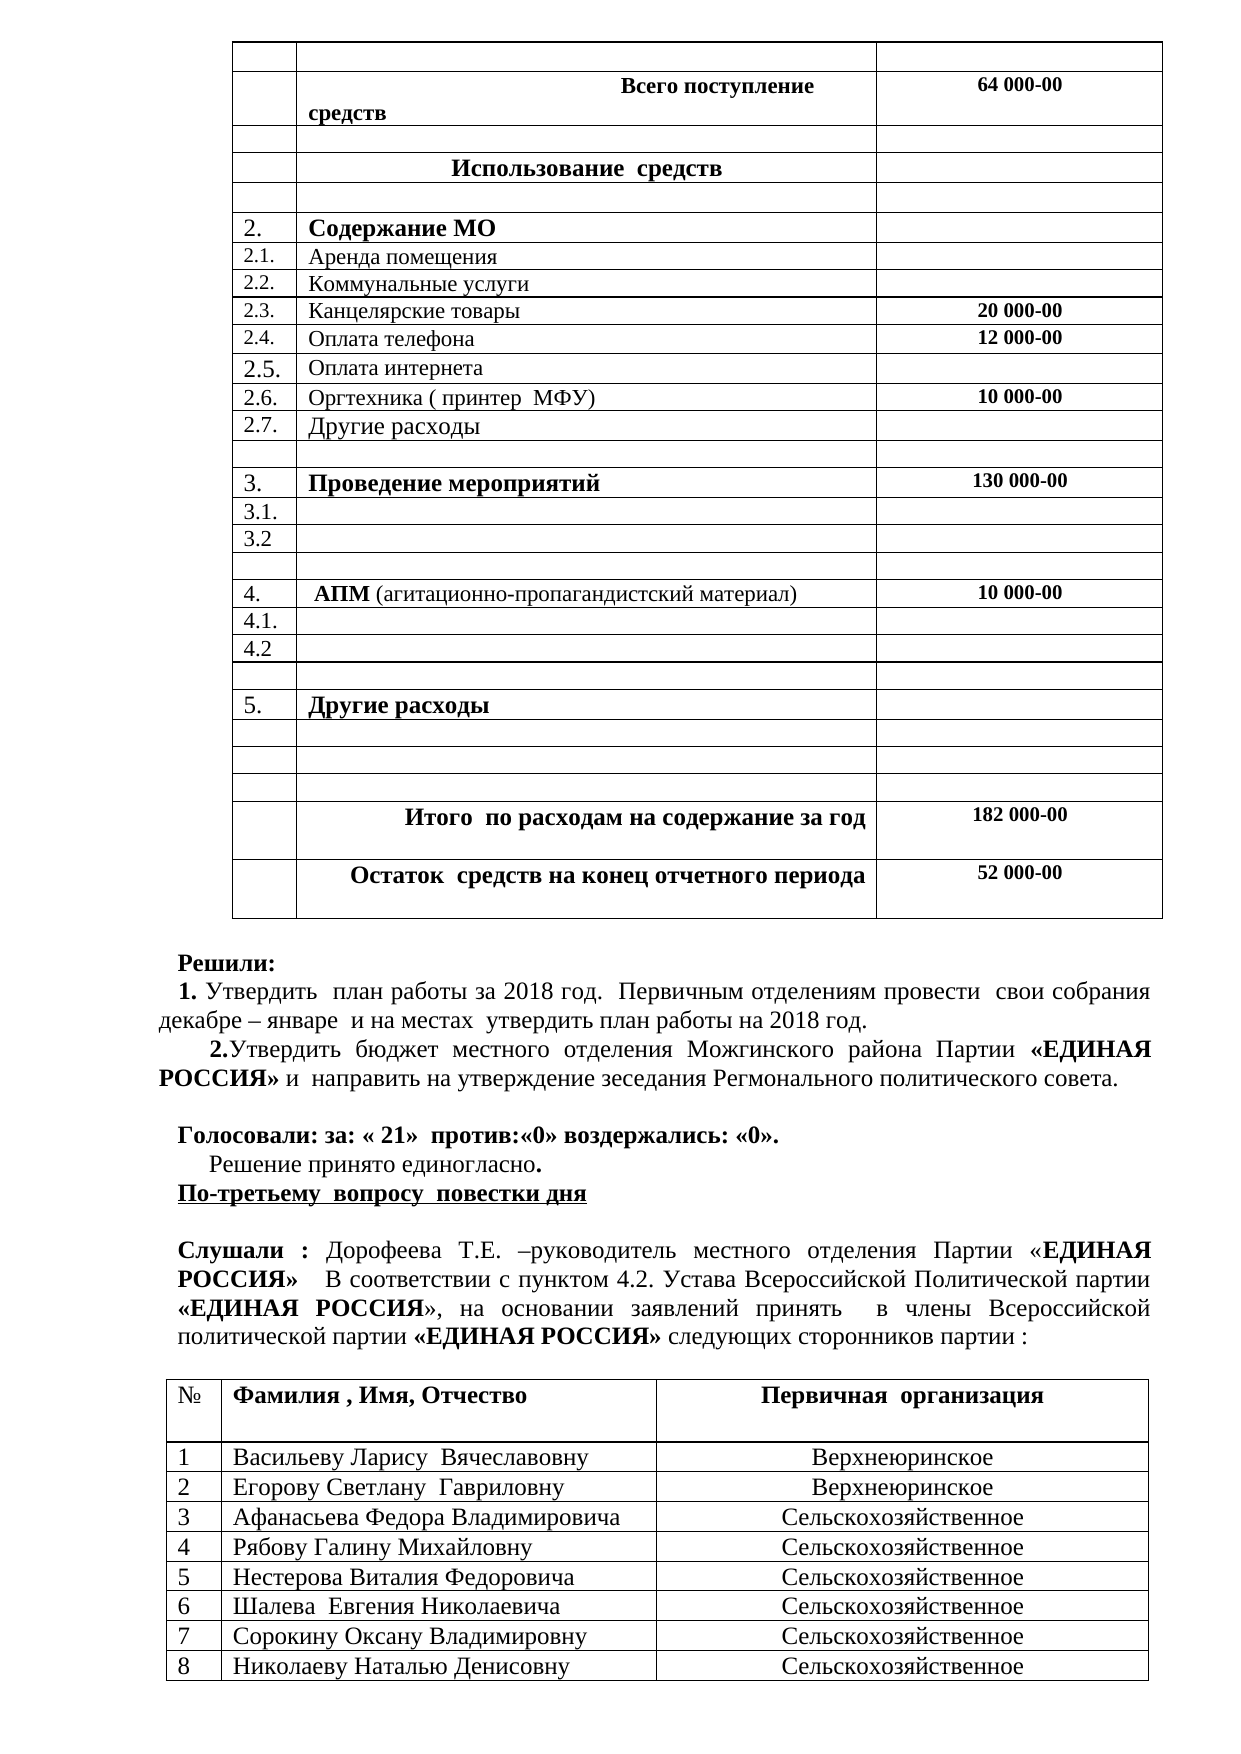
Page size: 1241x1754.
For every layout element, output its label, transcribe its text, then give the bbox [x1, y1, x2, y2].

table_cell Коммунальные услуги [297, 270, 876, 296]
table_cell [877, 720, 1162, 746]
table_cell Афанасьева Федора Владимировича [222, 1502, 656, 1531]
table_cell Остаток средств на конец отчетного периода [297, 860, 876, 918]
table_cell [877, 498, 1162, 524]
text Решение принято единогласно. [177, 1149, 1114, 1178]
table_cell 2.6. [233, 384, 296, 410]
table_cell [233, 860, 296, 918]
table_cell Проведение мероприятий [297, 468, 876, 497]
table_cell 2.2. [233, 270, 296, 296]
table_cell 5 [167, 1562, 221, 1590]
table_cell [877, 43, 1162, 71]
table_cell [297, 183, 876, 212]
table_cell [297, 126, 876, 152]
table_cell 3. [233, 468, 296, 497]
table_cell [877, 635, 1162, 661]
table_cell Сельскохозяйственное [657, 1502, 1148, 1531]
table_cell [877, 213, 1162, 242]
table_cell 3 [167, 1502, 221, 1531]
table_cell [297, 43, 876, 71]
table_header № [167, 1380, 221, 1441]
table_cell 182 000-00 [877, 802, 1162, 859]
table_cell Рябову Галину Михайловну [222, 1532, 656, 1561]
table_cell Нестерова Виталия Федоровича [222, 1562, 656, 1590]
table_cell 10 000-00 [877, 580, 1162, 607]
table_cell Другие расходы [297, 690, 876, 718]
table_cell [233, 126, 296, 152]
table_cell Всего поступление средств [297, 72, 876, 125]
table_cell 2. [233, 213, 296, 242]
text Голосовали: за: « 21» против:«0» воздержались: «0». [177, 1120, 1152, 1149]
table_cell 130 000-00 [877, 468, 1162, 497]
table_cell [877, 690, 1162, 718]
table_cell [877, 663, 1162, 689]
table_cell [657, 1409, 1148, 1441]
table_cell 6 [167, 1591, 221, 1620]
table_cell 4.2 [233, 635, 296, 661]
table_cell [877, 153, 1162, 182]
table_cell Егорову Светлану Гавриловну [222, 1472, 656, 1501]
table_cell [233, 43, 296, 71]
table_cell [297, 553, 876, 579]
table_cell [233, 183, 296, 212]
table_cell Сельскохозяйственное [657, 1532, 1148, 1561]
table_cell [877, 774, 1162, 801]
table_cell [233, 747, 296, 773]
table_cell [877, 126, 1162, 152]
table_cell Васильеву Ларису Вячеславовну [222, 1443, 656, 1471]
table_cell 7 [167, 1621, 221, 1650]
table_cell [297, 498, 876, 524]
table_cell Канцелярские товары [297, 298, 876, 324]
table_cell Верхнеюринское [657, 1472, 1148, 1501]
table_cell [233, 720, 296, 746]
table_cell 10 000-00 [877, 384, 1162, 410]
table_cell [233, 774, 296, 801]
text По-третьему вопросу повестки дня [177, 1178, 1152, 1206]
table_cell [877, 441, 1162, 467]
table_header Первичная организация [657, 1380, 1148, 1409]
table_cell Сельскохозяйственное [657, 1651, 1148, 1680]
table_cell [877, 747, 1162, 773]
table_cell Оргтехника ( принтер МФУ) [297, 384, 876, 410]
table_cell [877, 553, 1162, 579]
table_cell 52 000-00 [877, 860, 1162, 918]
table_cell [297, 774, 876, 801]
table_cell Сельскохозяйственное [657, 1591, 1148, 1620]
table_cell 2.5. [233, 354, 296, 383]
table_cell [233, 153, 296, 182]
table_cell 4. [233, 580, 296, 607]
table_cell [877, 354, 1162, 383]
table_cell [877, 411, 1162, 440]
table_cell [297, 720, 876, 746]
table_cell [233, 663, 296, 689]
table_cell Николаеву Наталью Денисовну [222, 1651, 656, 1680]
table_cell Сельскохозяйственное [657, 1562, 1148, 1590]
table_cell Аренда помещения [297, 243, 876, 269]
table_cell [877, 183, 1162, 212]
text 1. Утвердить план работы за 2018 год. Первичным отделениям провести свои собрания декабре – январе и на местах утвердить план работы на 2018 год. [140, 976, 1152, 1034]
table_cell Оплата телефона [297, 325, 876, 353]
table_cell Шалева Евгения Николаевича [222, 1591, 656, 1620]
table_cell [233, 553, 296, 579]
table_cell [297, 663, 876, 689]
text Слушали : Дорофеева Т.Е. –руководитель местного отделения Партии «ЕДИНАЯ РОССИЯ» В соответствии с пунктом 4.2. Устава Всероссийской Политической партии «ЕДИНАЯ РОССИЯ», на основании заявлений принять в члены Всероссийской политической партии «ЕДИНАЯ РОССИЯ» следующих сторонников партии : [177, 1235, 1152, 1350]
table_cell 2.3. [233, 298, 296, 324]
table_cell Другие расходы [297, 411, 876, 440]
table_cell 2.4. [233, 325, 296, 353]
table_cell 64 000-00 [877, 72, 1162, 125]
table_cell 8 [167, 1651, 221, 1680]
table_cell 4 [167, 1532, 221, 1561]
table_cell [297, 525, 876, 552]
table_cell Сельскохозяйственное [657, 1621, 1148, 1650]
table_cell [233, 441, 296, 467]
table_cell Итого по расходам на содержание за год [297, 802, 876, 859]
table_cell [297, 441, 876, 467]
table_cell [233, 72, 296, 125]
table_cell АПМ (агитационно-пропагандистский материал) [297, 580, 876, 607]
table_cell 5. [233, 690, 296, 718]
table_header Фамилия , Имя, Отчество [222, 1380, 656, 1441]
table_cell [877, 243, 1162, 269]
table_cell [233, 802, 296, 859]
table_cell [297, 635, 876, 661]
table_cell 12 000-00 [877, 325, 1162, 353]
table_cell Верхнеюринское [657, 1443, 1148, 1471]
table_cell [877, 608, 1162, 634]
text 2.Утвердить бюджет местного отделения Можгинского района Партии «ЕДИНАЯ РОССИЯ» и направить на утверждение зеседания Регмонального политического совета. [140, 1034, 1152, 1091]
table_cell Содержание МО [297, 213, 876, 242]
table_cell [877, 270, 1162, 296]
table_cell [297, 608, 876, 634]
table_cell 20 000-00 [877, 298, 1162, 324]
table_cell 4.1. [233, 608, 296, 634]
table_cell 3.1. [233, 498, 296, 524]
text Решили: [177, 948, 1152, 976]
table_cell 3.2 [233, 525, 296, 552]
table_cell Использование средств [297, 153, 876, 182]
table_cell 2.1. [233, 243, 296, 269]
table_cell Оплата интернета [297, 354, 876, 383]
table_cell Сорокину Оксану Владимировну [222, 1621, 656, 1650]
table_cell 2 [167, 1472, 221, 1501]
table_cell [297, 747, 876, 773]
table_cell [877, 525, 1162, 552]
table_cell 2.7. [233, 411, 296, 440]
table_cell 1 [167, 1443, 221, 1471]
